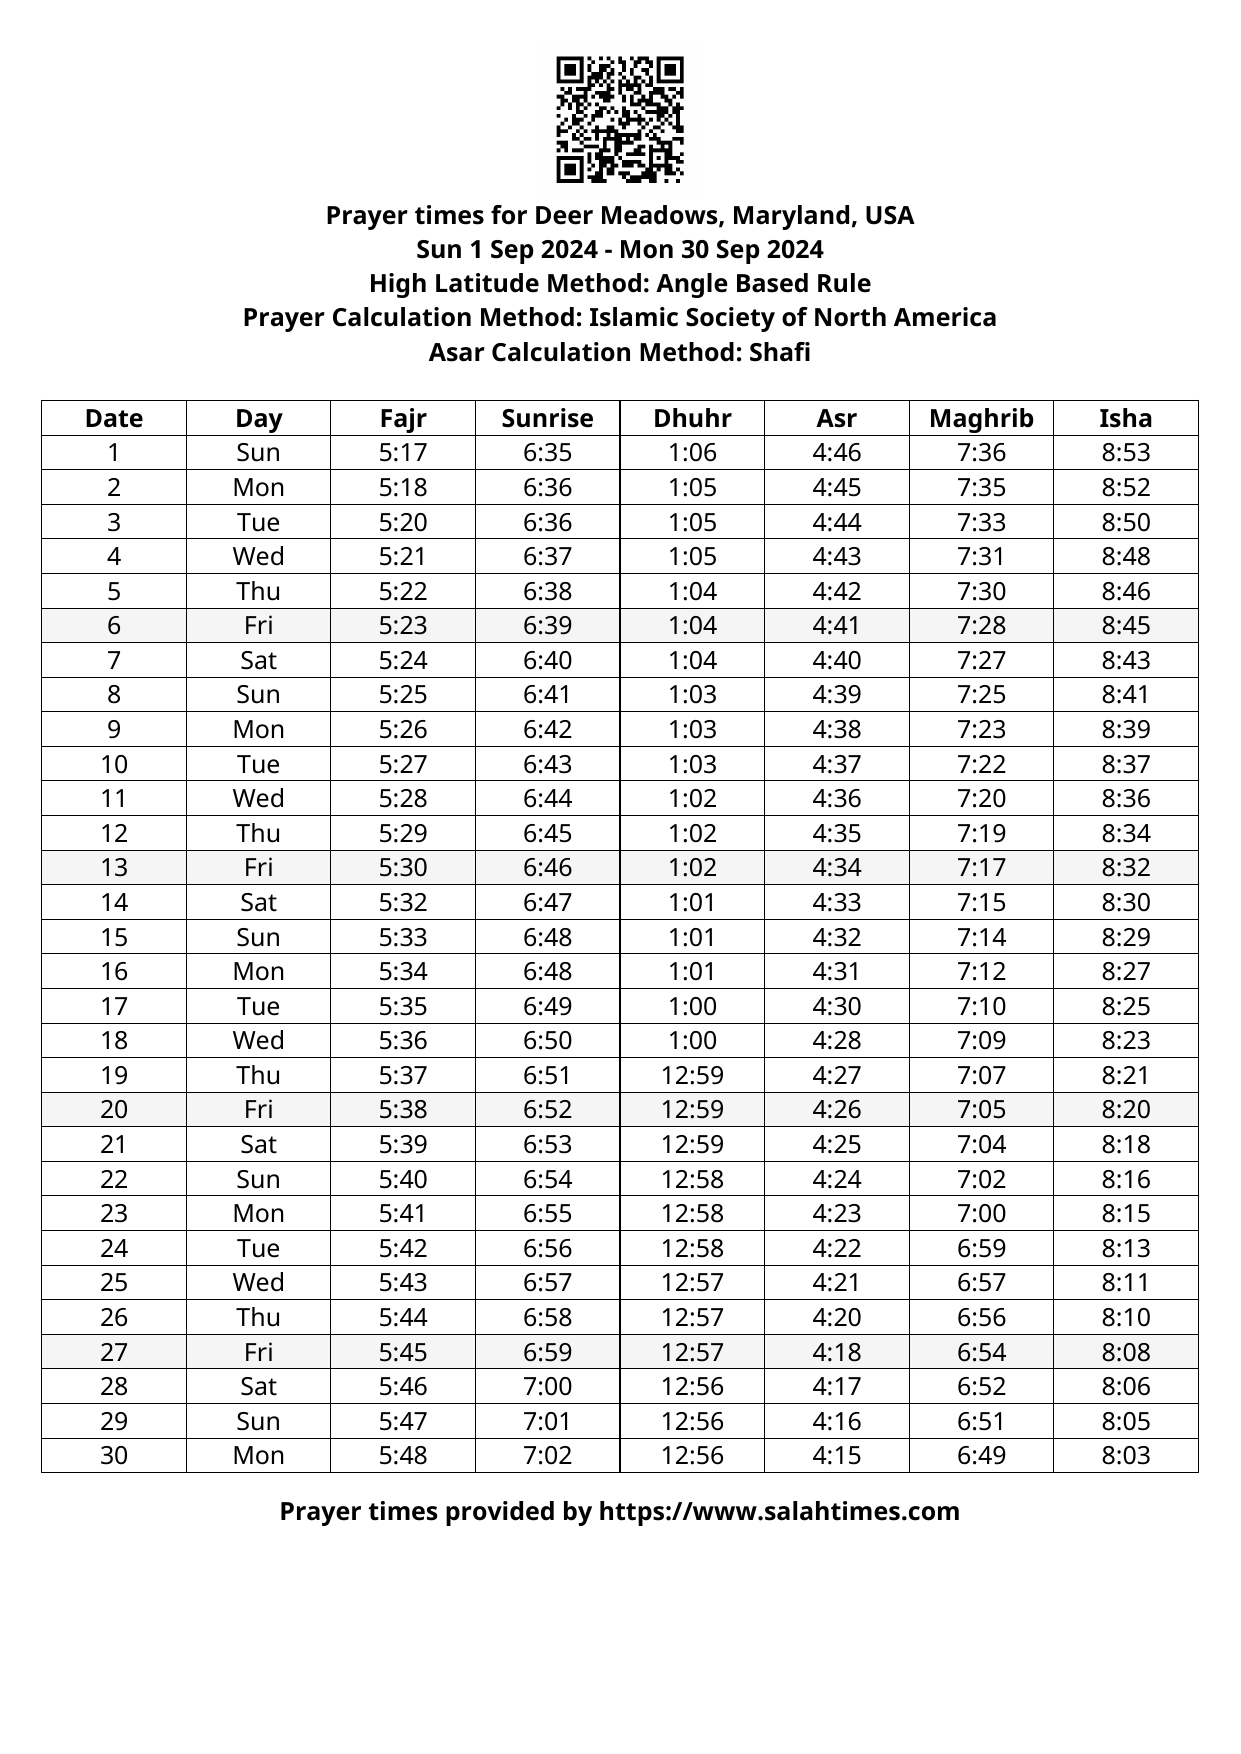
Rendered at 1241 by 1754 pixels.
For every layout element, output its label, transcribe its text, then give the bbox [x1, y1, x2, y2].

text Prayer times for Deer Meadows, Maryland, USA [42, 198, 1198, 232]
table_cell 1:02 [621, 816, 764, 849]
table_cell 6:57 [910, 1266, 1053, 1299]
table_cell Wed [187, 1024, 330, 1057]
table_cell 4:16 [765, 1404, 909, 1437]
table_header Dhuhr [621, 401, 764, 434]
table_cell 6:49 [476, 989, 619, 1022]
table_cell 4:28 [765, 1024, 909, 1057]
text Sun 1 Sep 2024 - Mon 30 Sep 2024 [42, 232, 1198, 266]
table_cell 7:30 [910, 574, 1053, 607]
table_cell 7:36 [910, 436, 1053, 469]
table_cell Fri [187, 1335, 330, 1368]
table_cell 7:19 [910, 816, 1053, 849]
table_cell 8:05 [1054, 1404, 1198, 1437]
table_cell 8:32 [1054, 851, 1198, 884]
table_cell 9 [42, 712, 186, 746]
table_cell 5:34 [331, 954, 475, 988]
table_cell 10 [42, 747, 186, 780]
table_cell 8:39 [1054, 712, 1198, 746]
table_cell 8 [42, 678, 186, 711]
table_cell 6:52 [476, 1093, 619, 1126]
table_cell 8:25 [1054, 989, 1198, 1022]
table_header Maghrib [910, 401, 1053, 434]
table_cell 6:46 [476, 851, 619, 884]
table_cell Thu [187, 574, 330, 607]
table_cell 4:39 [765, 678, 909, 711]
table_cell 5:47 [331, 1404, 475, 1437]
table_cell 6:36 [476, 470, 619, 504]
table_cell 15 [42, 920, 186, 953]
table_cell 12:56 [621, 1404, 764, 1437]
table_cell 5:28 [331, 781, 475, 815]
table_cell 5:44 [331, 1300, 475, 1334]
table_cell 27 [42, 1335, 186, 1368]
table_cell Mon [187, 1439, 330, 1472]
table_cell 5:37 [331, 1058, 475, 1092]
table_cell 12:59 [621, 1127, 764, 1161]
table_cell 25 [42, 1266, 186, 1299]
table_cell 5:25 [331, 678, 475, 711]
table_cell 4:38 [765, 712, 909, 746]
table_cell 7:20 [910, 781, 1053, 815]
table_cell 4:34 [765, 851, 909, 884]
table_cell 8:15 [1054, 1196, 1198, 1230]
table_cell 7:10 [910, 989, 1053, 1022]
table_cell 4:35 [765, 816, 909, 849]
table_cell 8:29 [1054, 920, 1198, 953]
table_cell 5:22 [331, 574, 475, 607]
table_cell 8:21 [1054, 1058, 1198, 1092]
table_cell 8:13 [1054, 1231, 1198, 1264]
table_cell 1:03 [621, 747, 764, 780]
table_cell 7:12 [910, 954, 1053, 988]
table_cell 6:38 [476, 574, 619, 607]
table_cell 4:33 [765, 885, 909, 919]
table_cell 6:54 [910, 1335, 1053, 1368]
table_cell 5:46 [331, 1369, 475, 1403]
table_cell 5:18 [331, 470, 475, 504]
table_cell 6:58 [476, 1300, 619, 1334]
table_cell 8:52 [1054, 470, 1198, 504]
table_cell 6:53 [476, 1127, 619, 1161]
table_cell 12:56 [621, 1369, 764, 1403]
table_cell 1:03 [621, 712, 764, 746]
table_cell 26 [42, 1300, 186, 1334]
table_cell 4:15 [765, 1439, 909, 1472]
table_cell Sat [187, 1369, 330, 1403]
table_cell 4:40 [765, 643, 909, 677]
table_cell Tue [187, 505, 330, 538]
table_cell 7 [42, 643, 186, 677]
table_cell 6:35 [476, 436, 619, 469]
table_cell 6:56 [476, 1231, 619, 1264]
table_cell 6:39 [476, 609, 619, 642]
table_cell 4:37 [765, 747, 909, 780]
table_cell 4:27 [765, 1058, 909, 1092]
table_cell Tue [187, 747, 330, 780]
table_cell 7:14 [910, 920, 1053, 953]
table_cell 1:04 [621, 609, 764, 642]
table_cell Fri [187, 1093, 330, 1126]
table_cell 6:45 [476, 816, 619, 849]
table_cell 7:01 [476, 1404, 619, 1437]
table_cell 1 [42, 436, 186, 469]
table_cell 4:26 [765, 1093, 909, 1126]
table_cell 7:23 [910, 712, 1053, 746]
table_cell 6:59 [476, 1335, 619, 1368]
table_cell 4:32 [765, 920, 909, 953]
table_cell Wed [187, 1266, 330, 1299]
table_cell 6:57 [476, 1266, 619, 1299]
table_cell 6:48 [476, 954, 619, 988]
table_cell 6:52 [910, 1369, 1053, 1403]
table_cell 6:59 [910, 1231, 1053, 1264]
table_cell 5:41 [331, 1196, 475, 1230]
table_cell 6:50 [476, 1024, 619, 1057]
table_cell 12:59 [621, 1058, 764, 1092]
table_cell Mon [187, 470, 330, 504]
table_cell 5:17 [331, 436, 475, 469]
table_header Day [187, 401, 330, 434]
table_cell 4:25 [765, 1127, 909, 1161]
table_cell 6:44 [476, 781, 619, 815]
table_cell 5:21 [331, 539, 475, 573]
table_cell Sat [187, 643, 330, 677]
table_cell 8:36 [1054, 781, 1198, 815]
text Prayer times provided by https://www.salahtimes.com [42, 1494, 1198, 1528]
table_cell 6:37 [476, 539, 619, 573]
table_cell 17 [42, 989, 186, 1022]
table_cell 7:28 [910, 609, 1053, 642]
table_cell 5:26 [331, 712, 475, 746]
table_cell 7:02 [910, 1162, 1053, 1195]
table_cell Mon [187, 712, 330, 746]
table_cell 6:47 [476, 885, 619, 919]
table_cell 5:20 [331, 505, 475, 538]
table_cell Sat [187, 1127, 330, 1161]
table_cell 12:59 [621, 1093, 764, 1126]
table_header Isha [1054, 401, 1198, 434]
table_cell 5:39 [331, 1127, 475, 1161]
table_cell 8:27 [1054, 954, 1198, 988]
table_cell 7:09 [910, 1024, 1053, 1057]
table_cell Thu [187, 816, 330, 849]
table_cell 5:42 [331, 1231, 475, 1264]
table_cell 7:00 [910, 1196, 1053, 1230]
table_cell 1:06 [621, 436, 764, 469]
table_cell 6:36 [476, 505, 619, 538]
table_cell 6:49 [910, 1439, 1053, 1472]
table_cell 5:27 [331, 747, 475, 780]
table_cell 8:16 [1054, 1162, 1198, 1195]
table_cell 1:04 [621, 574, 764, 607]
table_cell 5:23 [331, 609, 475, 642]
table_cell 5:32 [331, 885, 475, 919]
table_cell Thu [187, 1300, 330, 1334]
table_cell 8:18 [1054, 1127, 1198, 1161]
table_cell Wed [187, 781, 330, 815]
table_cell 8:20 [1054, 1093, 1198, 1126]
table_cell 4:44 [765, 505, 909, 538]
table_header Date [42, 401, 186, 434]
table_cell 6:51 [476, 1058, 619, 1092]
table_cell 6:41 [476, 678, 619, 711]
table_cell 5:43 [331, 1266, 475, 1299]
table_cell Sun [187, 436, 330, 469]
table_cell Sun [187, 920, 330, 953]
table_cell 7:00 [476, 1369, 619, 1403]
table_cell 5:24 [331, 643, 475, 677]
table_cell 6:43 [476, 747, 619, 780]
table_cell 8:53 [1054, 436, 1198, 469]
table_cell 6:51 [910, 1404, 1053, 1437]
table_cell 5:48 [331, 1439, 475, 1472]
table_cell 14 [42, 885, 186, 919]
table_cell 1:00 [621, 989, 764, 1022]
table_cell 24 [42, 1231, 186, 1264]
table_cell 4:30 [765, 989, 909, 1022]
table_cell 4:36 [765, 781, 909, 815]
table_cell 7:31 [910, 539, 1053, 573]
table_cell 8:11 [1054, 1266, 1198, 1299]
table_cell Fri [187, 851, 330, 884]
table_cell Sat [187, 885, 330, 919]
table_cell 8:03 [1054, 1439, 1198, 1472]
table_cell 8:48 [1054, 539, 1198, 573]
table_cell Sun [187, 678, 330, 711]
table_cell 12:58 [621, 1196, 764, 1230]
table_cell 1:03 [621, 678, 764, 711]
table_cell 12:58 [621, 1162, 764, 1195]
table_cell 4:43 [765, 539, 909, 573]
table_cell Tue [187, 989, 330, 1022]
table_cell 12 [42, 816, 186, 849]
table_cell 12:58 [621, 1231, 764, 1264]
table_cell 6:55 [476, 1196, 619, 1230]
table_cell 16 [42, 954, 186, 988]
table_cell 1:05 [621, 470, 764, 504]
table_cell 20 [42, 1093, 186, 1126]
table_cell Sun [187, 1162, 330, 1195]
table_cell 4:41 [765, 609, 909, 642]
table_cell 8:10 [1054, 1300, 1198, 1334]
table_cell 1:01 [621, 885, 764, 919]
table_cell 6:56 [910, 1300, 1053, 1334]
table_cell 4:17 [765, 1369, 909, 1403]
table_cell 5:35 [331, 989, 475, 1022]
table_cell Tue [187, 1231, 330, 1264]
table_cell 6:54 [476, 1162, 619, 1195]
table_cell 8:43 [1054, 643, 1198, 677]
table_cell 12:57 [621, 1335, 764, 1368]
table_cell 1:05 [621, 539, 764, 573]
table_cell 6 [42, 609, 186, 642]
table_header Asr [765, 401, 909, 434]
table_cell 7:27 [910, 643, 1053, 677]
table_cell 4:45 [765, 470, 909, 504]
table_cell 4:21 [765, 1266, 909, 1299]
table_cell 12:57 [621, 1300, 764, 1334]
table_cell 4:18 [765, 1335, 909, 1368]
table_cell 29 [42, 1404, 186, 1437]
table_cell Fri [187, 609, 330, 642]
table_cell 22 [42, 1162, 186, 1195]
table_cell 5:38 [331, 1093, 475, 1126]
table_cell 4:42 [765, 574, 909, 607]
table_cell 1:01 [621, 920, 764, 953]
table_cell 13 [42, 851, 186, 884]
text Prayer Calculation Method: Islamic Society of North America [42, 300, 1198, 334]
table_cell 12:57 [621, 1266, 764, 1299]
table_cell 4:24 [765, 1162, 909, 1195]
table_cell 7:15 [910, 885, 1053, 919]
table_cell 4 [42, 539, 186, 573]
table_cell 7:25 [910, 678, 1053, 711]
table_cell 7:07 [910, 1058, 1053, 1092]
table_cell 30 [42, 1439, 186, 1472]
table_header Sunrise [476, 401, 619, 434]
table_cell 2 [42, 470, 186, 504]
table_cell 28 [42, 1369, 186, 1403]
table_cell 5:40 [331, 1162, 475, 1195]
table_cell 6:48 [476, 920, 619, 953]
table_cell 5:36 [331, 1024, 475, 1057]
table_cell 5 [42, 574, 186, 607]
text High Latitude Method: Angle Based Rule [42, 266, 1198, 300]
table_cell 21 [42, 1127, 186, 1161]
table_cell 1:02 [621, 851, 764, 884]
table_cell 8:45 [1054, 609, 1198, 642]
text Asar Calculation Method: Shafi [42, 334, 1198, 368]
table_cell 19 [42, 1058, 186, 1092]
table_cell 7:33 [910, 505, 1053, 538]
table_cell 1:01 [621, 954, 764, 988]
table_cell Wed [187, 539, 330, 573]
table_cell 1:00 [621, 1024, 764, 1057]
table_cell 4:22 [765, 1231, 909, 1264]
table_cell Sun [187, 1404, 330, 1437]
table_cell 4:20 [765, 1300, 909, 1334]
table_cell 1:05 [621, 505, 764, 538]
table_cell 8:06 [1054, 1369, 1198, 1403]
table_cell 4:23 [765, 1196, 909, 1230]
table_cell Mon [187, 1196, 330, 1230]
table_cell 4:46 [765, 436, 909, 469]
table_cell 3 [42, 505, 186, 538]
table_cell 12:56 [621, 1439, 764, 1472]
table_cell 5:33 [331, 920, 475, 953]
table_cell 1:02 [621, 781, 764, 815]
table_cell 8:23 [1054, 1024, 1198, 1057]
table_cell 5:30 [331, 851, 475, 884]
table_cell 1:04 [621, 643, 764, 677]
table_cell 23 [42, 1196, 186, 1230]
table_cell 8:41 [1054, 678, 1198, 711]
table_cell 7:35 [910, 470, 1053, 504]
table_cell 8:08 [1054, 1335, 1198, 1368]
table_cell 5:45 [331, 1335, 475, 1368]
table_cell 18 [42, 1024, 186, 1057]
table_cell 8:50 [1054, 505, 1198, 538]
table_cell 7:02 [476, 1439, 619, 1472]
table_cell 8:34 [1054, 816, 1198, 849]
table_cell Thu [187, 1058, 330, 1092]
table_header Fajr [331, 401, 475, 434]
table_cell 8:30 [1054, 885, 1198, 919]
table_cell 6:42 [476, 712, 619, 746]
table_cell 7:17 [910, 851, 1053, 884]
table_cell 8:46 [1054, 574, 1198, 607]
table_cell 6:40 [476, 643, 619, 677]
table_cell 5:29 [331, 816, 475, 849]
table_cell 11 [42, 781, 186, 815]
picture [542, 41, 699, 198]
table_cell 7:05 [910, 1093, 1053, 1126]
table_cell 7:22 [910, 747, 1053, 780]
table_cell 4:31 [765, 954, 909, 988]
table_cell 8:37 [1054, 747, 1198, 780]
table_cell Mon [187, 954, 330, 988]
table_cell 7:04 [910, 1127, 1053, 1161]
